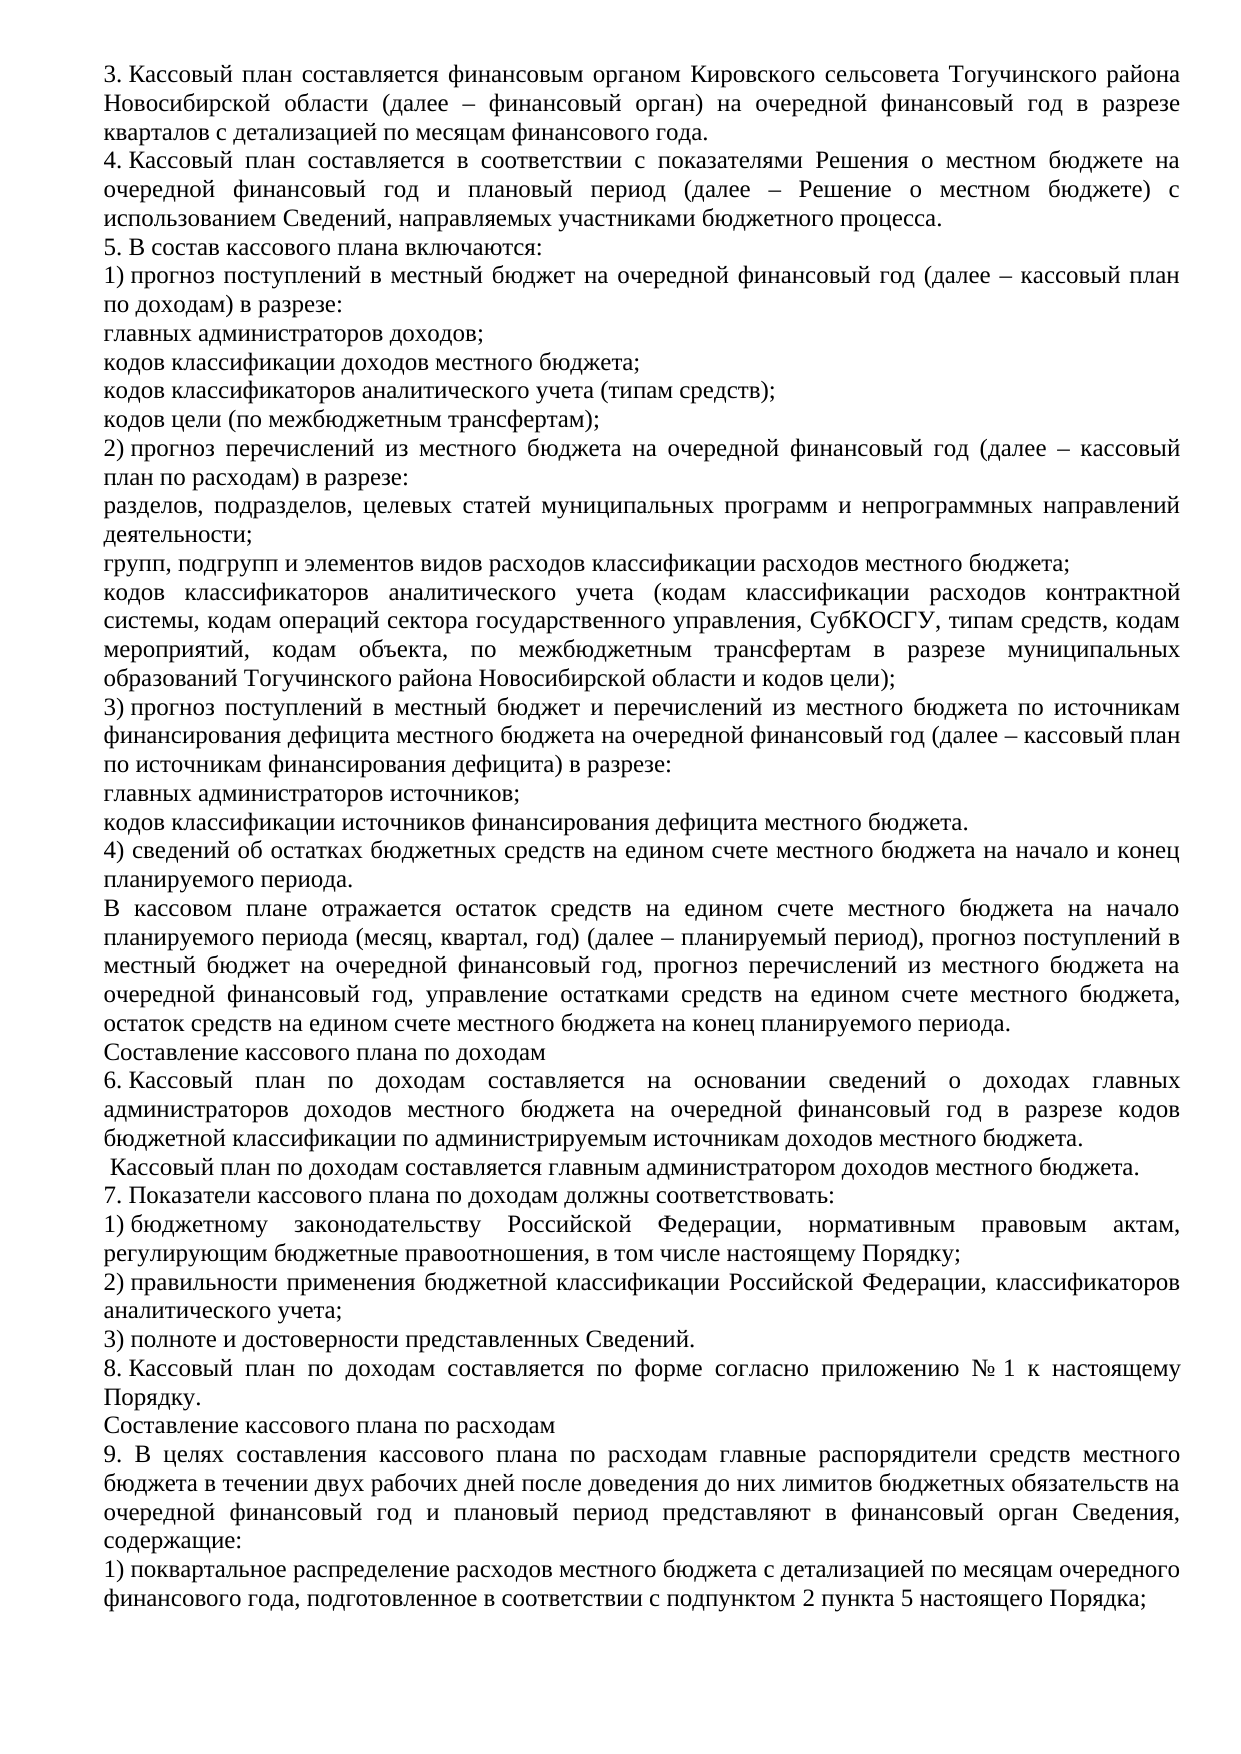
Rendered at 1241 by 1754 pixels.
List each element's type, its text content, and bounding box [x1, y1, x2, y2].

text кодов классификаторов аналитического учета (типам средств); [103, 375, 1181, 404]
text Кассовый план по доходам составляется главным администратором доходов местного бюджета. [103, 1152, 1181, 1180]
text Составление кассового плана по доходам [103, 1037, 1181, 1065]
text 2) прогноз перечислений из местного бюджета на очередной финансовый год (далее – кассовый план по расходам) в разрезе: [103, 433, 1181, 490]
text 8. Кассовый план по доходам составляется по форме согласно приложению № 1 к настоящему Порядку. [103, 1353, 1181, 1410]
text кодов классификаторов аналитического учета (кодам классификации расходов контрактной системы, кодам операций сектора государственного управления, СубКОСГУ, типам средств, кодам мероприятий, кодам объекта, по межбюджетным трансфертам в разрезе муниципальных образований Тогучинского района Новосибирской области и кодов цели); [103, 577, 1181, 692]
text 1) поквартальное распределение расходов местного бюджета с детализацией по месяцам очередного финансового года, подготовленное в соответствии с подпунктом 2 пункта 5 настоящего Порядка; [103, 1554, 1181, 1612]
text кодов классификации источников финансирования дефицита местного бюджета. [103, 807, 1181, 835]
text Составление кассового плана по расходам [103, 1410, 1181, 1439]
text кодов классификации доходов местного бюджета; [103, 347, 1181, 375]
text разделов, подразделов, целевых статей муниципальных программ и непрограммных направлений деятельности; [103, 490, 1181, 548]
text кодов цели (по межбюджетным трансфертам); [103, 404, 1181, 433]
text 2) правильности применения бюджетной классификации Российской Федерации, классификаторов аналитического учета; [103, 1267, 1181, 1324]
text 3. Кассовый план составляется финансовым органом Кировского сельсовета Тогучинского района Новосибирской области (далее – финансовый орган) на очередной финансовый год в разрезе кварталов с детализацией по месяцам финансового года. [103, 59, 1181, 145]
text главных администраторов доходов; [103, 318, 1181, 347]
text 4) сведений об остатках бюджетных средств на едином счете местного бюджета на начало и конец планируемого периода. [103, 835, 1181, 893]
text 4. Кассовый план составляется в соответствии с показателями Решения о местном бюджете на очередной финансовый год и плановый период (далее – Решение о местном бюджете) с использованием Сведений, направляемых участниками бюджетного процесса. [103, 145, 1181, 232]
text групп, подгрупп и элементов видов расходов классификации расходов местного бюджета; [103, 548, 1181, 577]
text 3) прогноз поступлений в местный бюджет и перечислений из местного бюджета по источникам финансирования дефицита местного бюджета на очередной финансовый год (далее – кассовый план по источникам финансирования дефицита) в разрезе: [103, 692, 1181, 778]
text 5. В состав кассового плана включаются: [103, 232, 1181, 260]
text 6. Кассовый план по доходам составляется на основании сведений о доходах главных администраторов доходов местного бюджета на очередной финансовый год в разрезе кодов бюджетной классификации по администрируемым источникам доходов местного бюджета. [103, 1065, 1181, 1152]
text 7. Показатели кассового плана по доходам должны соответствовать: [103, 1180, 1181, 1209]
text 3) полноте и достоверности представленных Сведений. [103, 1324, 1181, 1353]
text 1) бюджетному законодательству Российской Федерации, нормативным правовым актам, регулирующим бюджетные правоотношения, в том числе настоящему Порядку; [103, 1209, 1181, 1267]
text 9. В целях составления кассового плана по расходам главные распорядители средств местного бюджета в течении двух рабочих дней после доведения до них лимитов бюджетных обязательств на очередной финансовый год и плановый период представляют в финансовый орган Сведения, содержащие: [103, 1439, 1181, 1554]
text 1) прогноз поступлений в местный бюджет на очередной финансовый год (далее – кассовый план по доходам) в разрезе: [103, 260, 1181, 318]
text главных администраторов источников; [103, 778, 1181, 807]
text В кассовом плане отражается остаток средств на едином счете местного бюджета на начало планируемого периода (месяц, квартал, год) (далее – планируемый период), прогноз поступлений в местный бюджет на очередной финансовый год, прогноз перечислений из местного бюджета на очередной финансовый год, управление остатками средств на едином счете местного бюджета, остаток средств на едином счете местного бюджета на конец планируемого периода. [103, 893, 1181, 1037]
